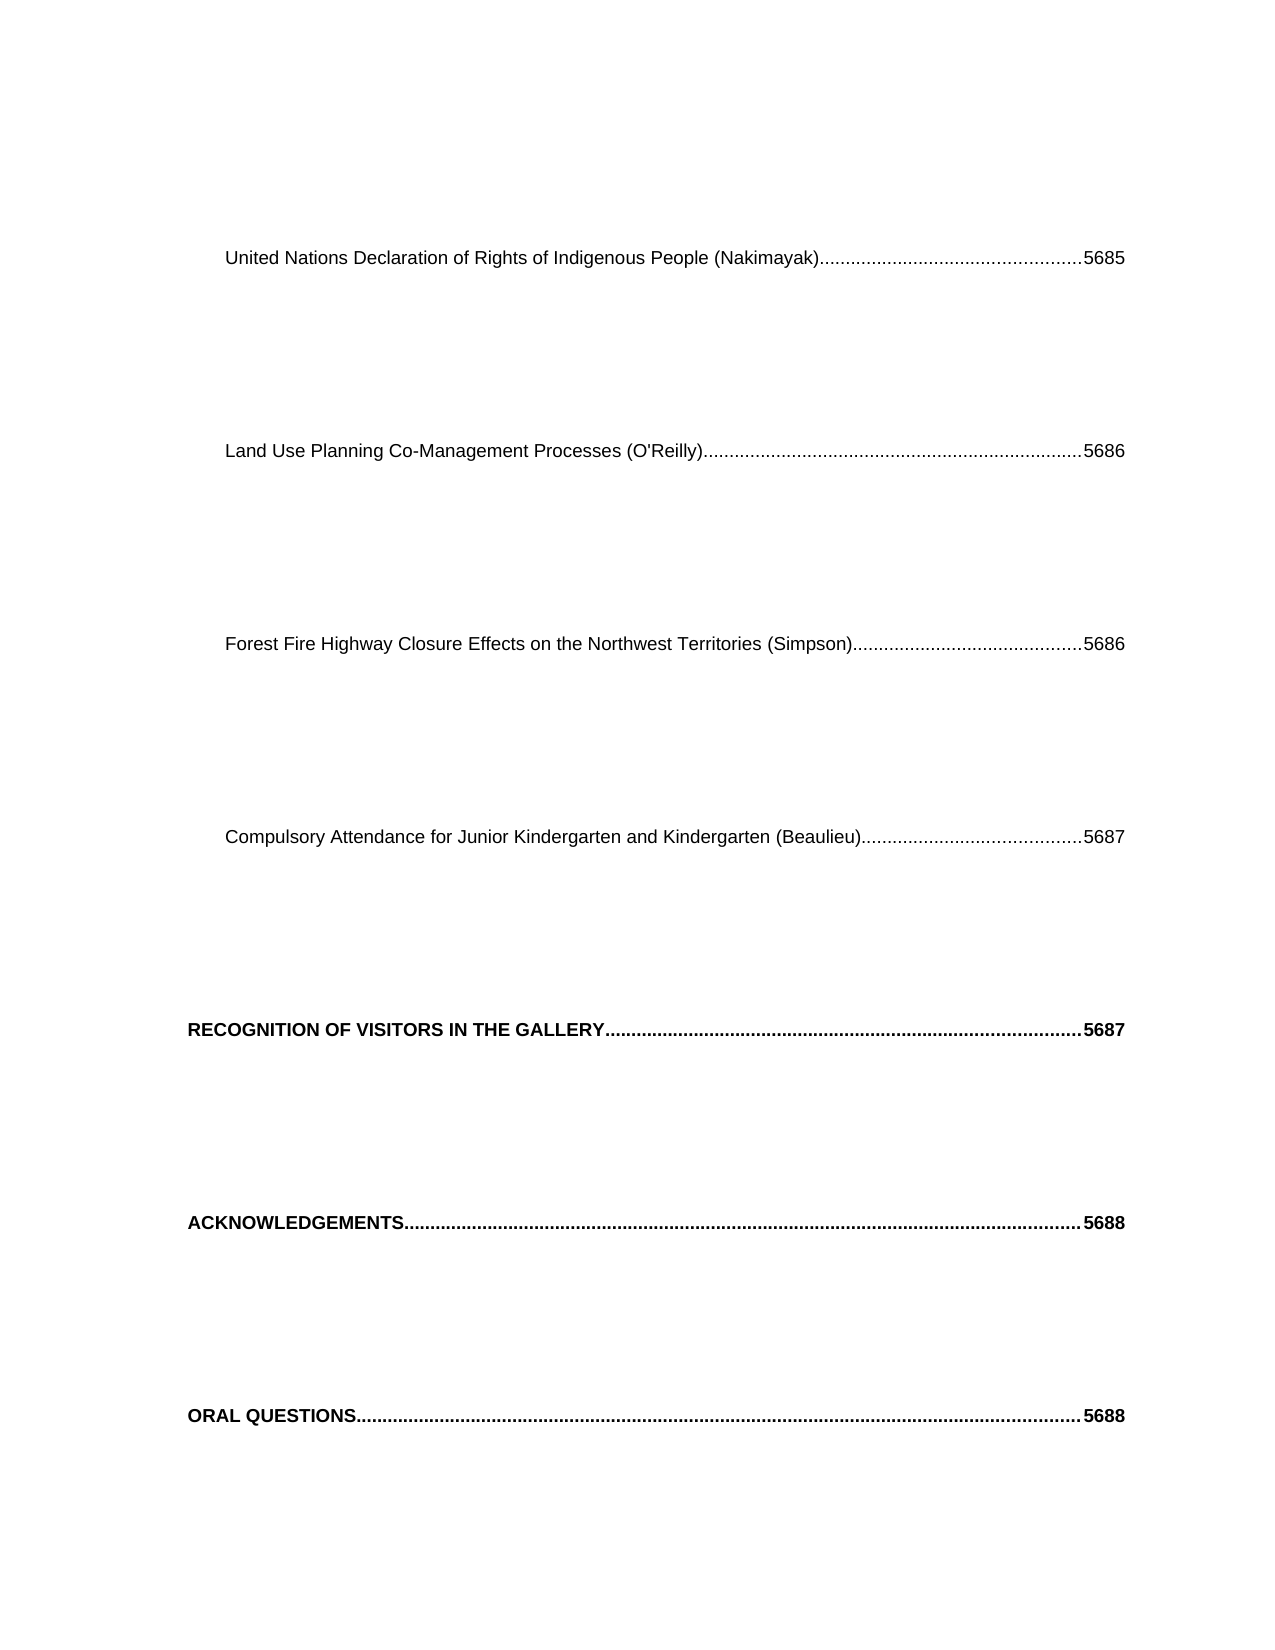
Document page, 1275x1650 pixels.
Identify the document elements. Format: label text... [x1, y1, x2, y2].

text Forest Fire Highway Closure Effects on the Northwest Territories (Simpson) 5686 [225, 633, 1162, 654]
text Land Use Planning Co-Management Processes (O'Reilly) 5686 [225, 440, 1162, 461]
text Compulsory Attendance for Junior Kindergarten and Kindergarten (Beaulieu) 5687 [225, 826, 1162, 847]
text ACKNOWLEDGEMENTS 5688 [187, 1212, 1162, 1234]
text United Nations Declaration of Rights of Indigenous People (Nakimayak) 5685 [225, 247, 1162, 268]
text ORAL QUESTIONS 5688 [187, 1405, 1162, 1427]
text RECOGNITION OF VISITORS IN THE GALLERY 5687 [187, 1019, 1162, 1041]
